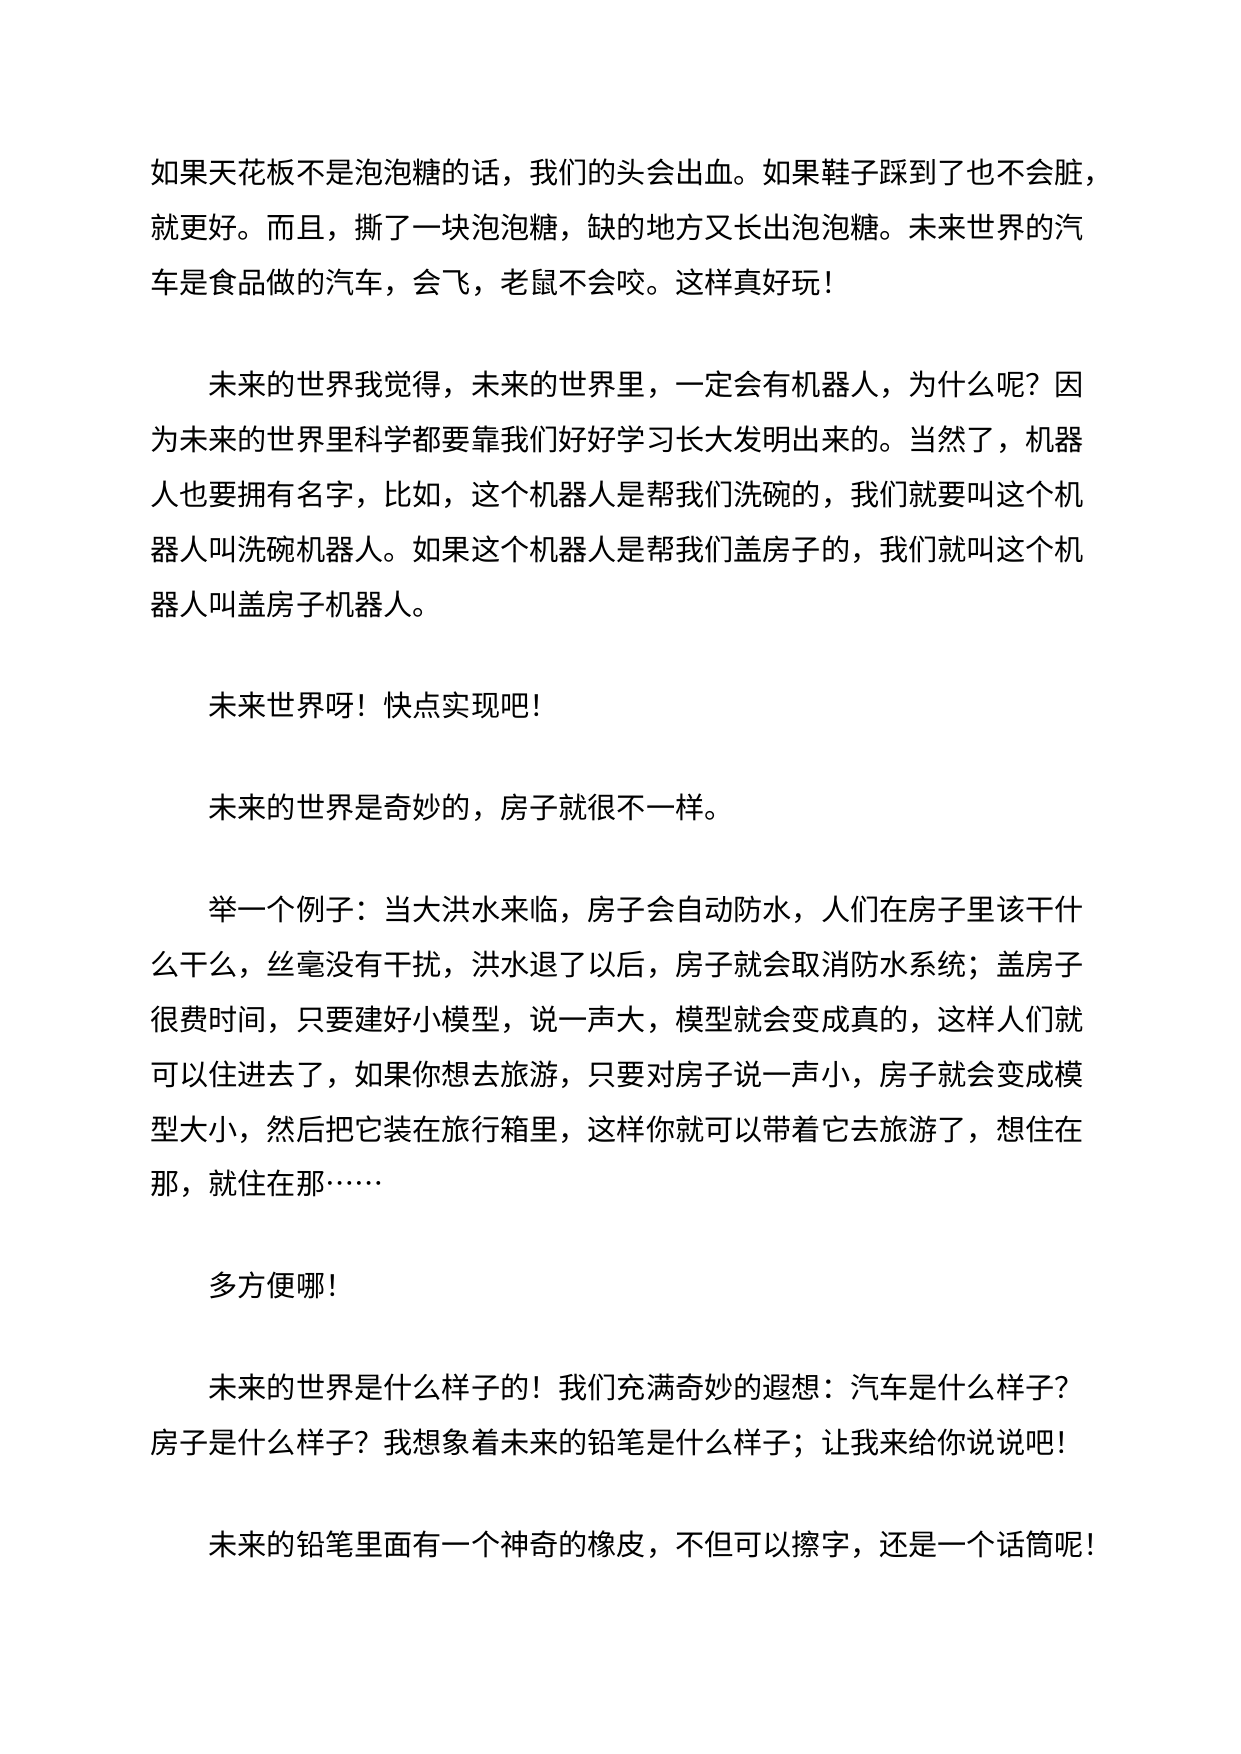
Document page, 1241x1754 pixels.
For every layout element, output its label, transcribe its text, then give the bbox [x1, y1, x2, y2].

text 未来世界呀！快点实现吧！ [150, 683, 1090, 725]
text 多方便哪！ [150, 1263, 1090, 1305]
text 举一个例子：当大洪水来临，房子会自动防水，人们在房子里该干什么干么，丝毫没有干扰，洪水退了以后，房子就会取消防水系统；盖房子很费时间，只要建好小模型，说一声大，模型就会变成真的，这样人们就可以住进去了，如果你想去旅游，只要对房子说一声小，房子就会变成模型大小，然后把它装在旅行箱里，这样你就可以带着它去旅游了，想住在那，就住在那…… [150, 886, 1090, 1203]
text 未来的世界是奇妙的，房子就很不一样。 [150, 785, 1090, 827]
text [150, 1521, 1090, 1563]
text 未来的世界我觉得，未来的世界里，一定会有机器人，为什么呢？因为未来的世界里科学都要靠我们好好学习长大发明出来的。当然了，机器人也要拥有名字，比如，这个机器人是帮我们洗碗的，我们就要叫这个机器人叫洗碗机器人。如果这个机器人是帮我们盖房子的，我们就叫这个机器人叫盖房子机器人。 [150, 362, 1090, 623]
text 未来的世界是什么样子的！我们充满奇妙的遐想：汽车是什么样子？房子是什么样子？我想象着未来的铅笔是什么样子；让我来给你说说吧！ [150, 1364, 1090, 1462]
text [150, 150, 1090, 302]
